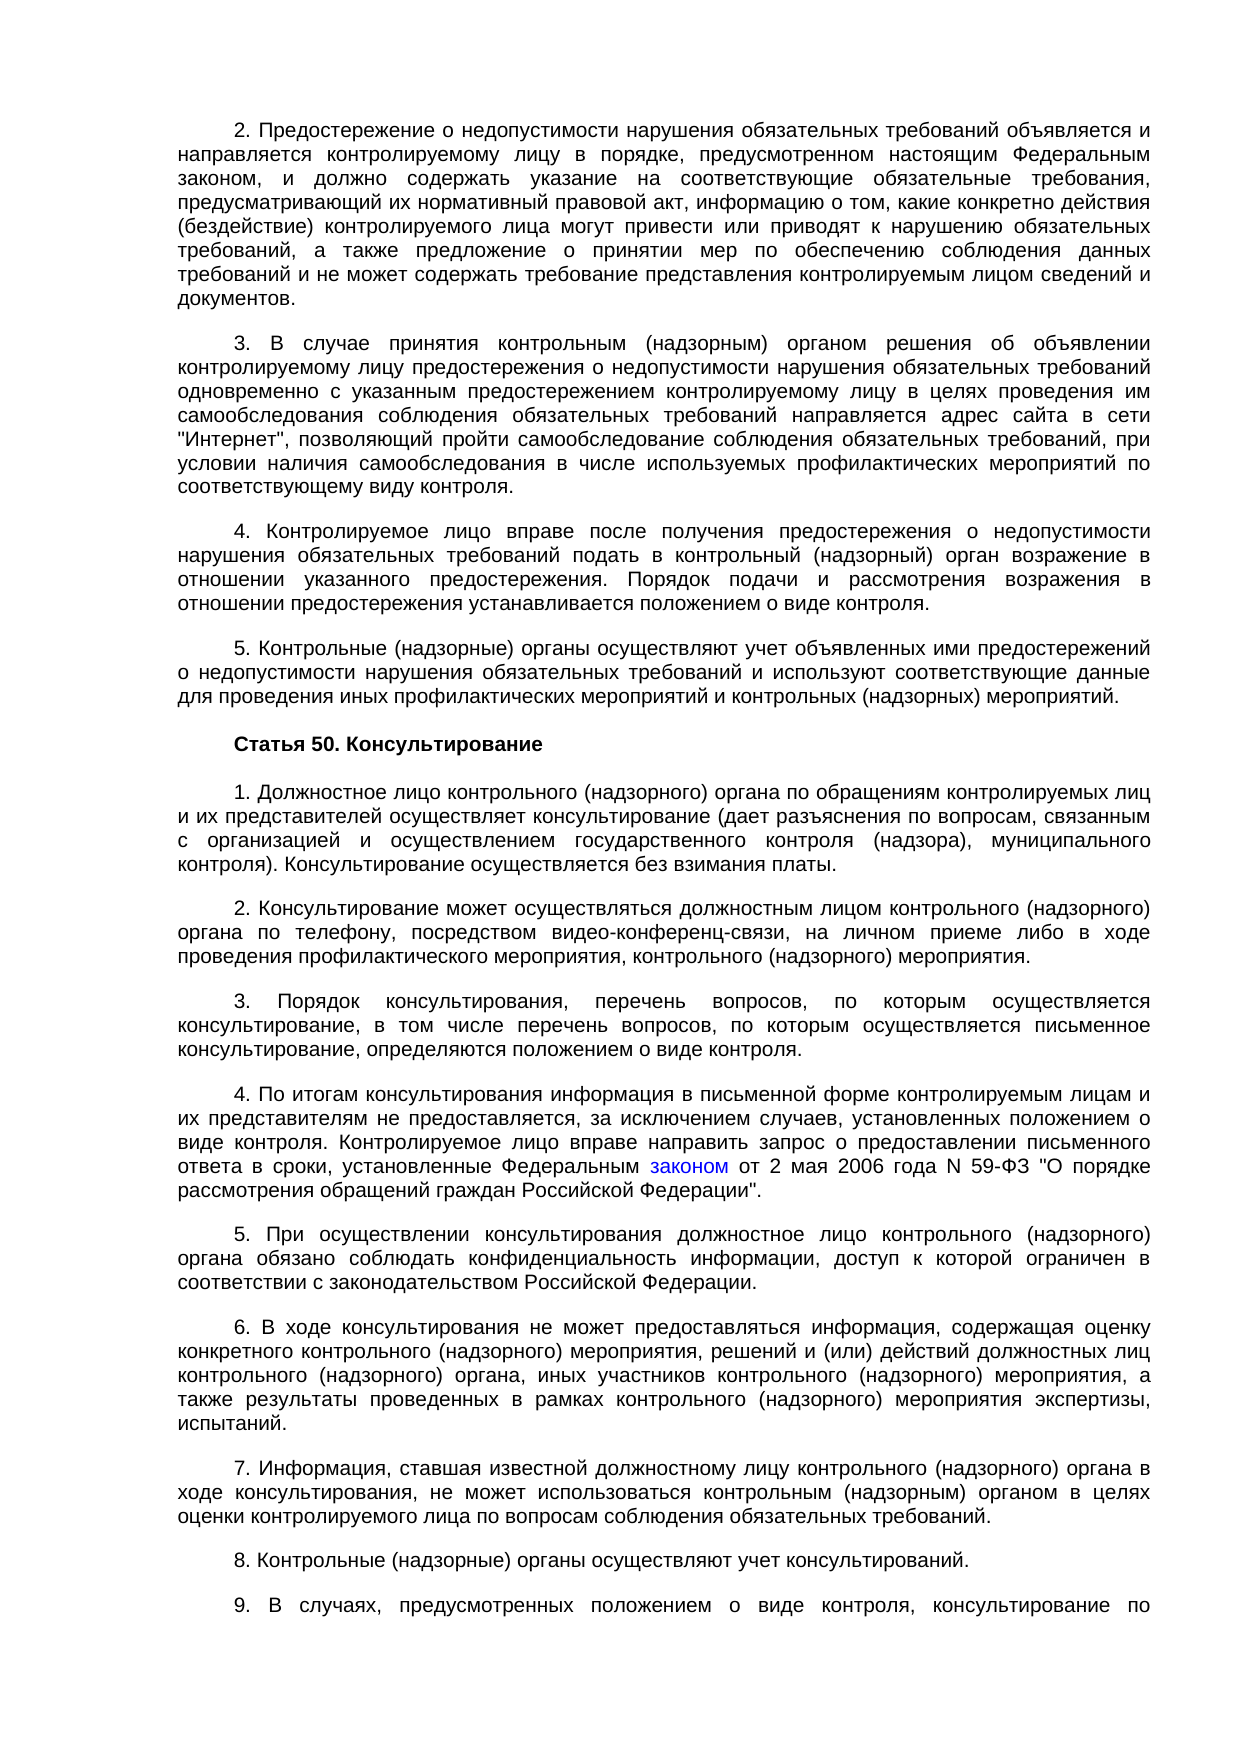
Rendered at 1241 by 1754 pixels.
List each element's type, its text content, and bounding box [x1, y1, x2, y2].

text 7. Информация, ставшая известной должностному лицу контрольного (надзорного) органа в ходе консультирования, не может использоваться контрольным (надзорным) органом в целях оценки контролируемого лица по вопросам соблюдения обязательных требований. [177, 1456, 1152, 1527]
text 2. Предостережение о недопустимости нарушения обязательных требований объявляется и направляется контролируемому лицу в порядке, предусмотренном настоящим Федеральным законом, и должно содержать указание на соответствующие обязательные требования, предусматривающий их нормативный правовой акт, информацию о том, какие конкретно действия (бездействие) контролируемого лица могут привести или приводят к нарушению обязательных требований, а также предложение о принятии мер по обеспечению соблюдения данных требований и не может содержать требование представления контролируемым лицом сведений и документов. [177, 118, 1152, 310]
text 5. Контрольные (надзорные) органы осуществляют учет объявленных ими предостережений о недопустимости нарушения обязательных требований и используют соответствующие данные для проведения иных профилактических мероприятий и контрольных (надзорных) мероприятий. [177, 636, 1152, 708]
text 3. Порядок консультирования, перечень вопросов, по которым осуществляется консультирование, в том числе перечень вопросов, по которым осуществляется письменное консультирование, определяются положением о виде контроля. [177, 989, 1152, 1061]
text 5. При осуществлении консультирования должностное лицо контрольного (надзорного) органа обязано соблюдать конфиденциальность информации, доступ к которой ограничен в соответствии с законодательством Российской Федерации. [177, 1222, 1152, 1294]
text 8. Контрольные (надзорные) органы осуществляют учет консультирований. [177, 1548, 1152, 1572]
text 2. Консультирование может осуществляться должностным лицом контрольного (надзорного) органа по телефону, посредством видео-конференц-связи, на личном приеме либо в ходе проведения профилактического мероприятия, контрольного (надзорного) мероприятия. [177, 896, 1152, 968]
text 3. В случае принятия контрольным (надзорным) органом решения об объявлении контролируемому лицу предостережения о недопустимости нарушения обязательных требований одновременно с указанным предостережением контролируемому лицу в целях проведения им самообследования соблюдения обязательных требований направляется адрес сайта в сети "Интернет", позволяющий пройти самообследование соблюдения обязательных требований, при условии наличия самообследования в числе используемых профилактических мероприятий по соответствующему виду контроля. [177, 331, 1152, 498]
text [177, 1593, 1152, 1617]
text 6. В ходе консультирования не может предоставляться информация, содержащая оценку конкретного контрольного (надзорного) мероприятия, решений и (или) действий должностных лиц контрольного (надзорного) органа, иных участников контрольного (надзорного) мероприятия, а также результаты проведенных в рамках контрольного (надзорного) мероприятия экспертизы, испытаний. [177, 1315, 1152, 1435]
text 4. По итогам консультирования информация в письменной форме контролируемым лицам и их представителям не предоставляется, за исключением случаев, установленных положением о виде контроля. Контролируемое лицо вправе направить запрос о предоставлении письменного ответа в сроки, установленные Федеральным законом от 2 мая 2006 года N 59-ФЗ "О порядке рассмотрения обращений граждан Российской Федерации". [177, 1082, 1152, 1201]
text 1. Должностное лицо контрольного (надзорного) органа по обращениям контролируемых лиц и их представителей осуществляет консультирование (дает разъяснения по вопросам, связанным с организацией и осуществлением государственного контроля (надзора), муниципального контроля). Консультирование осуществляется без взимания платы. [177, 779, 1152, 875]
text 4. Контролируемое лицо вправе после получения предостережения о недопустимости нарушения обязательных требований подать в контрольный (надзорный) орган возражение в отношении указанного предостережения. Порядок подачи и рассмотрения возражения в отношении предостережения устанавливается положением о виде контроля. [177, 519, 1152, 615]
title Статья 50. Консультирование [177, 732, 1152, 756]
